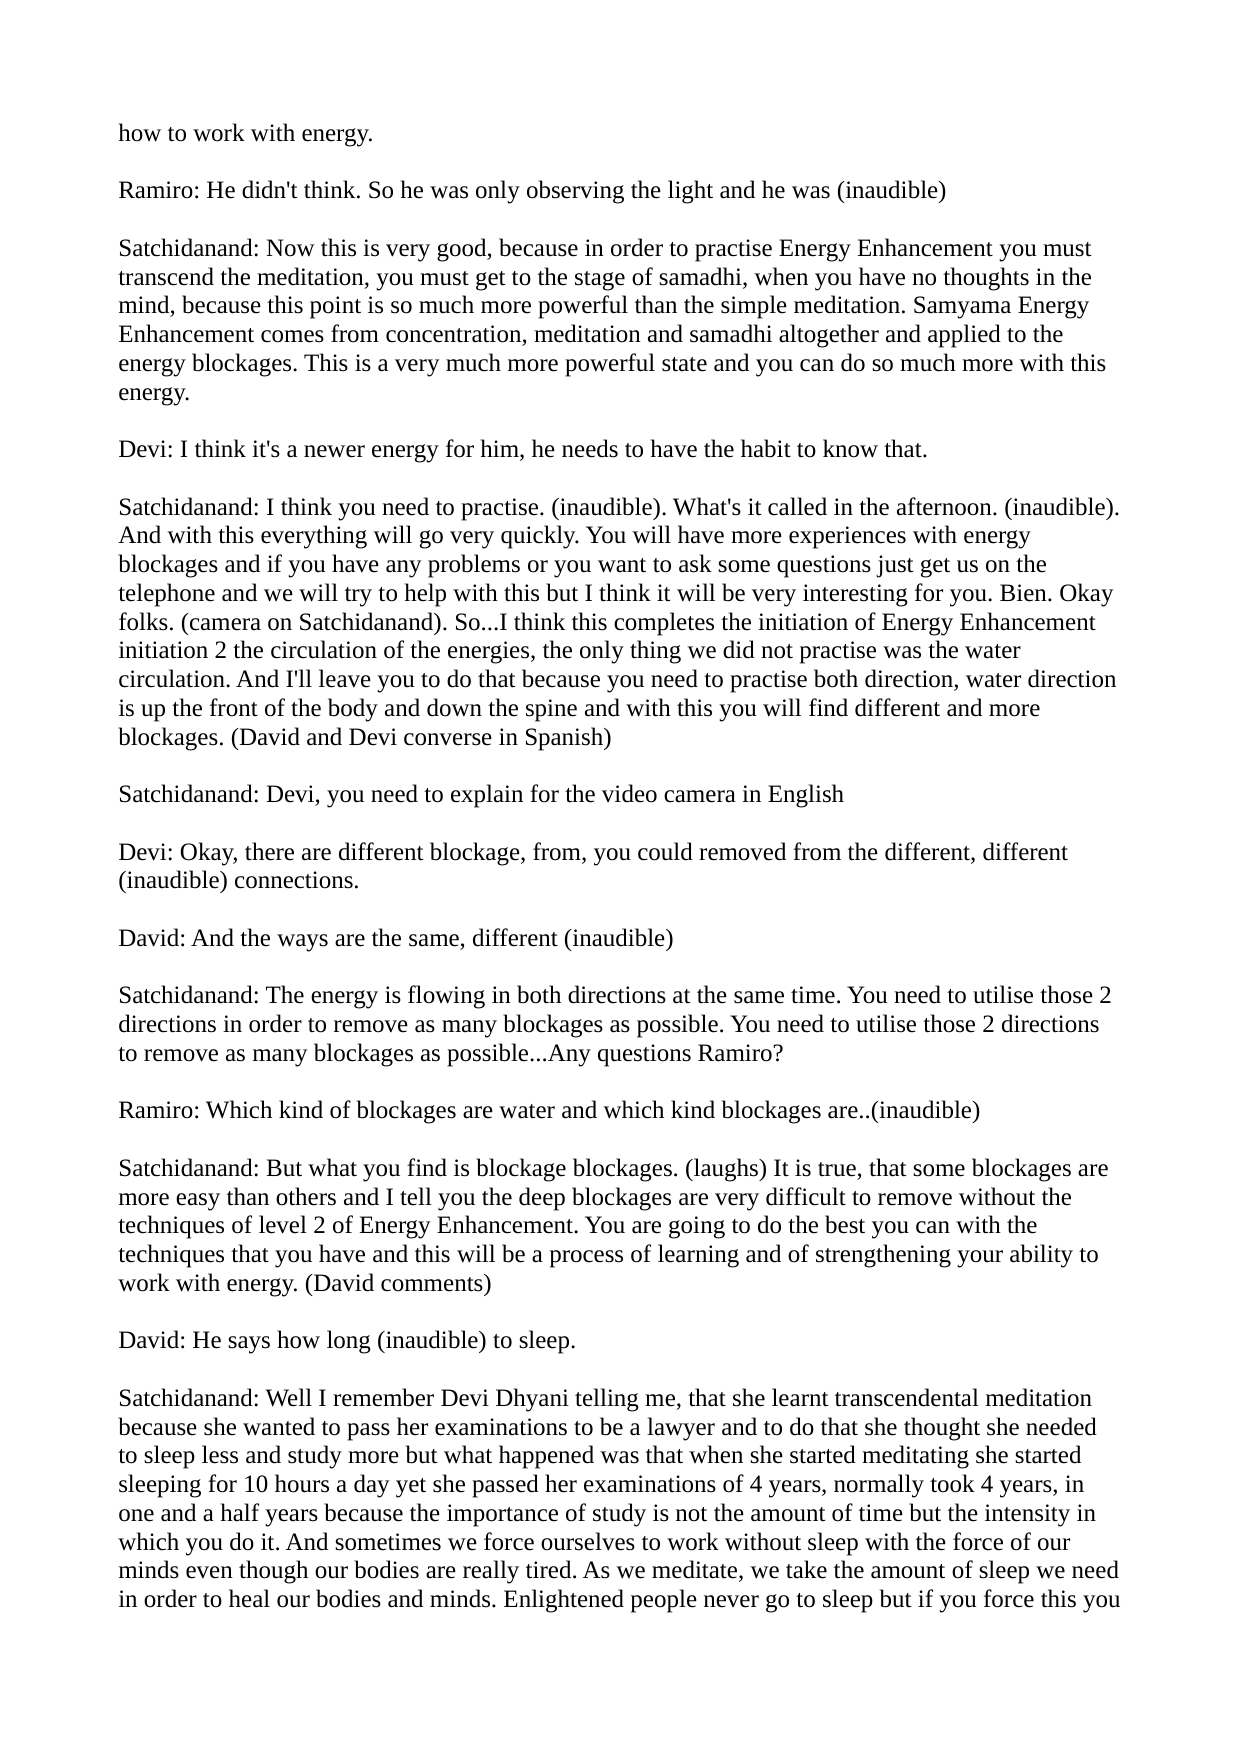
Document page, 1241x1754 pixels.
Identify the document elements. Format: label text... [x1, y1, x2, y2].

text Satchidanand: Devi, you need to explain for the video camera in English [118, 779, 1122, 808]
text Satchidanand: I think you need to practise. (inaudible). What's it called in the afternoon. (inaudible). And with this everything will go very quickly. You will have more experiences with energy blockages and if you have any problems or you want to ask some questions just get us on the telephone and we will try to help with this but I think it will be very interesting for you. Bien. Okay folks. (camera on Satchidanand). So...I think this completes the initiation of Energy Enhancement initiation 2 the circulation of the energies, the only thing we did not practise was the water circulation. And I'll leave you to do that because you need to practise both direction, water direction is up the front of the body and down the spine and with this you will find different and more blockages. (David and Devi converse in Spanish) [118, 492, 1122, 751]
text Satchidanand: But what you find is blockage blockages. (laughs) It is true, that some blockages are more easy than others and I tell you the deep blockages are very difficult to remove without the techniques of level 2 of Energy Enhancement. You are going to do the best you can with the techniques that you have and this will be a process of learning and of strengthening your ability to work with energy. (David comments) [118, 1153, 1122, 1297]
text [118, 118, 1122, 147]
text Ramiro: He didn't think. So he was only observing the light and he was (inaudible) [118, 176, 1122, 204]
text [118, 1383, 1122, 1613]
text David: And the ways are the same, different (inaudible) [118, 923, 1122, 952]
text Devi: Okay, there are different blockage, from, you could removed from the different, different (inaudible) connections. [118, 837, 1122, 894]
text Ramiro: Which kind of blockages are water and which kind blockages are..(inaudible) [118, 1096, 1122, 1124]
text Devi: I think it's a newer energy for him, he needs to have the habit to know that. [118, 434, 1122, 463]
text Satchidanand: The energy is flowing in both directions at the same time. You need to utilise those 2 directions in order to remove as many blockages as possible. You need to utilise those 2 directions to remove as many blockages as possible...Any questions Ramiro? [118, 981, 1122, 1067]
text David: He says how long (inaudible) to sleep. [118, 1326, 1122, 1354]
text Satchidanand: Now this is very good, because in order to practise Energy Enhancement you must transcend the meditation, you must get to the stage of samadhi, when you have no thoughts in the mind, because this point is so much more powerful than the simple meditation. Samyama Energy Enhancement comes from concentration, meditation and samadhi altogether and applied to the energy blockages. This is a very much more powerful state and you can do so much more with this energy. [118, 233, 1122, 406]
